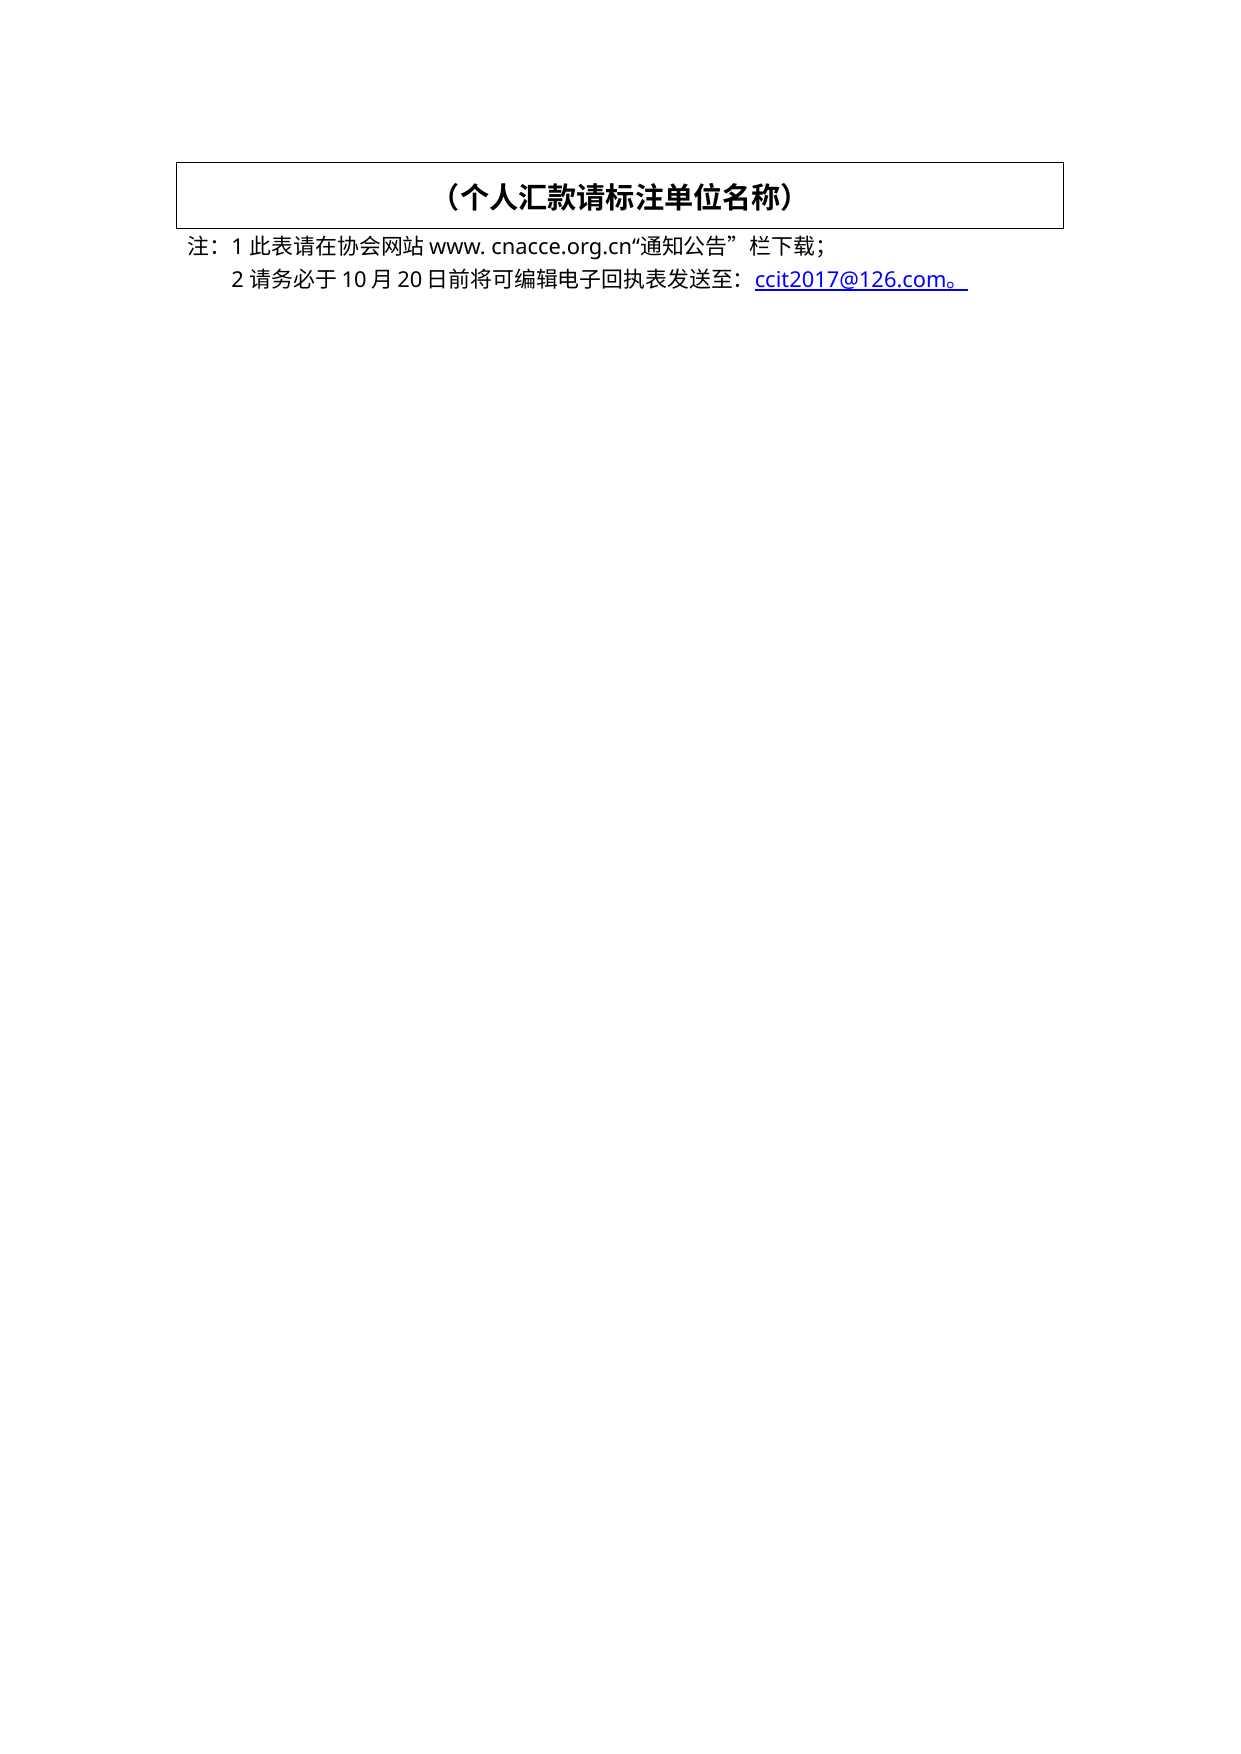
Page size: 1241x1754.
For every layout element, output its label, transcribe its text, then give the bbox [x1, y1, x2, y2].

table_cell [177, 163, 1063, 228]
text 注：1 此表请在协会网站www. cnacce.org.cn“通知公告”栏下载； [187, 229, 1053, 262]
text 2 请务必于10月20日前将可编辑电子回执表发送至：ccit2017@126.com。 [187, 262, 1053, 294]
